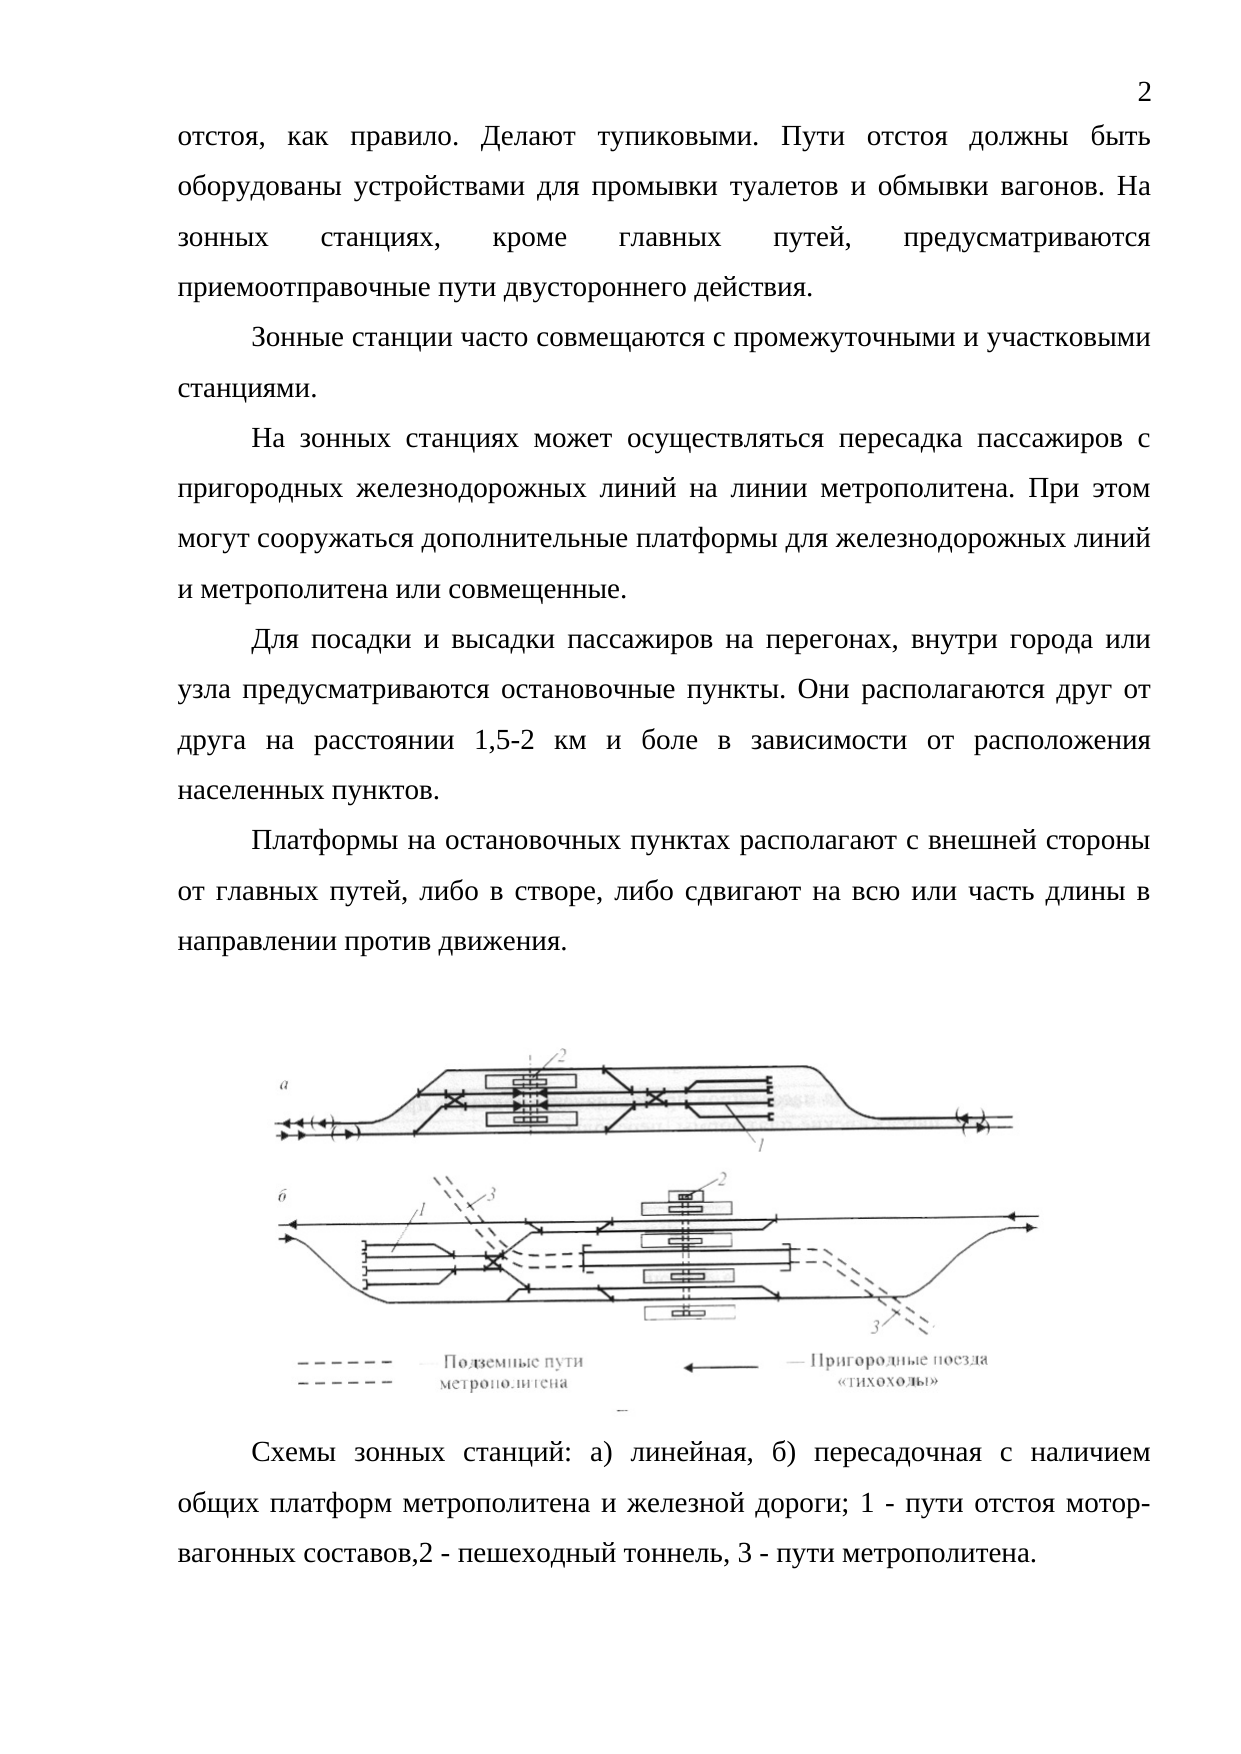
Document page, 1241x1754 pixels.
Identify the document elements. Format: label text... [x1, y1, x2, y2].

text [177, 118, 1152, 303]
text Схемы зонных станций: а) линейная, б) пересадочная с наличием общих платформ метрополитена и железной дороги; 1 - пути отстоя мотор-вагонных составов,2 - пешеходный тоннель, 3 - пути метрополитена. [177, 1434, 1152, 1568]
text Платформы на остановочных пунктах располагают с внешней стороны от главных путей, либо в створе, либо сдвигают на всю или часть длины в направлении против движения. [177, 822, 1152, 957]
text На зонных станциях может осуществляться пересадка пассажиров с пригородных железнодорожных линий на линии метрополитена. При этом могут сооружаться дополнительные платформы для железнодорожных линий и метрополитена или совмещенные. [177, 420, 1152, 604]
text Для посадки и высадки пассажиров на перегонах, внутри города или узла предусматриваются остановочные пункты. Они располагаются друг от друга на расстоянии 1,5-2 км и боле в зависимости от расположения населенных пунктов. [177, 621, 1152, 806]
picture [251, 1023, 1097, 1418]
text Зонные станции часто совмещаются с промежуточными и участковыми станциями. [177, 319, 1152, 403]
